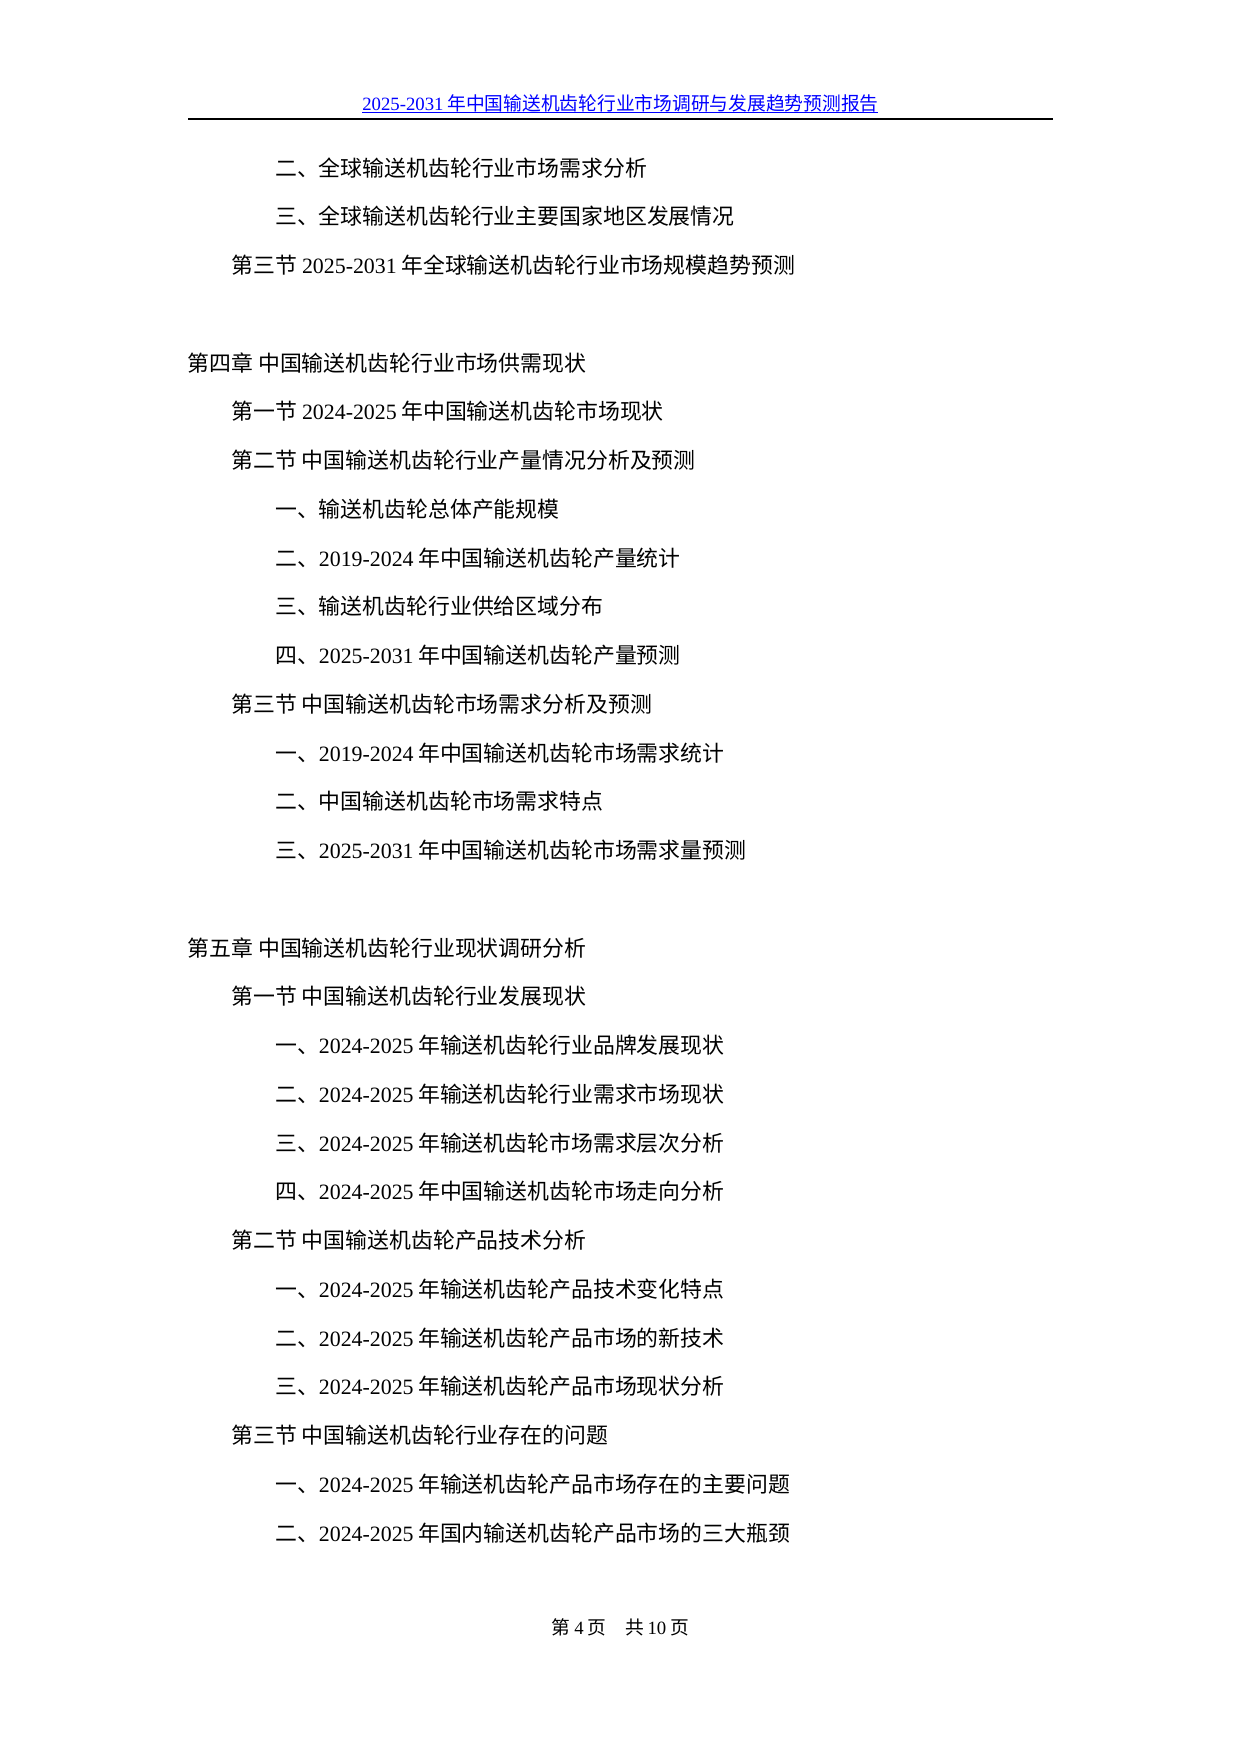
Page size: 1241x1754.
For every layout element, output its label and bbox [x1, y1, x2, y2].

text [187, 150, 1053, 1548]
